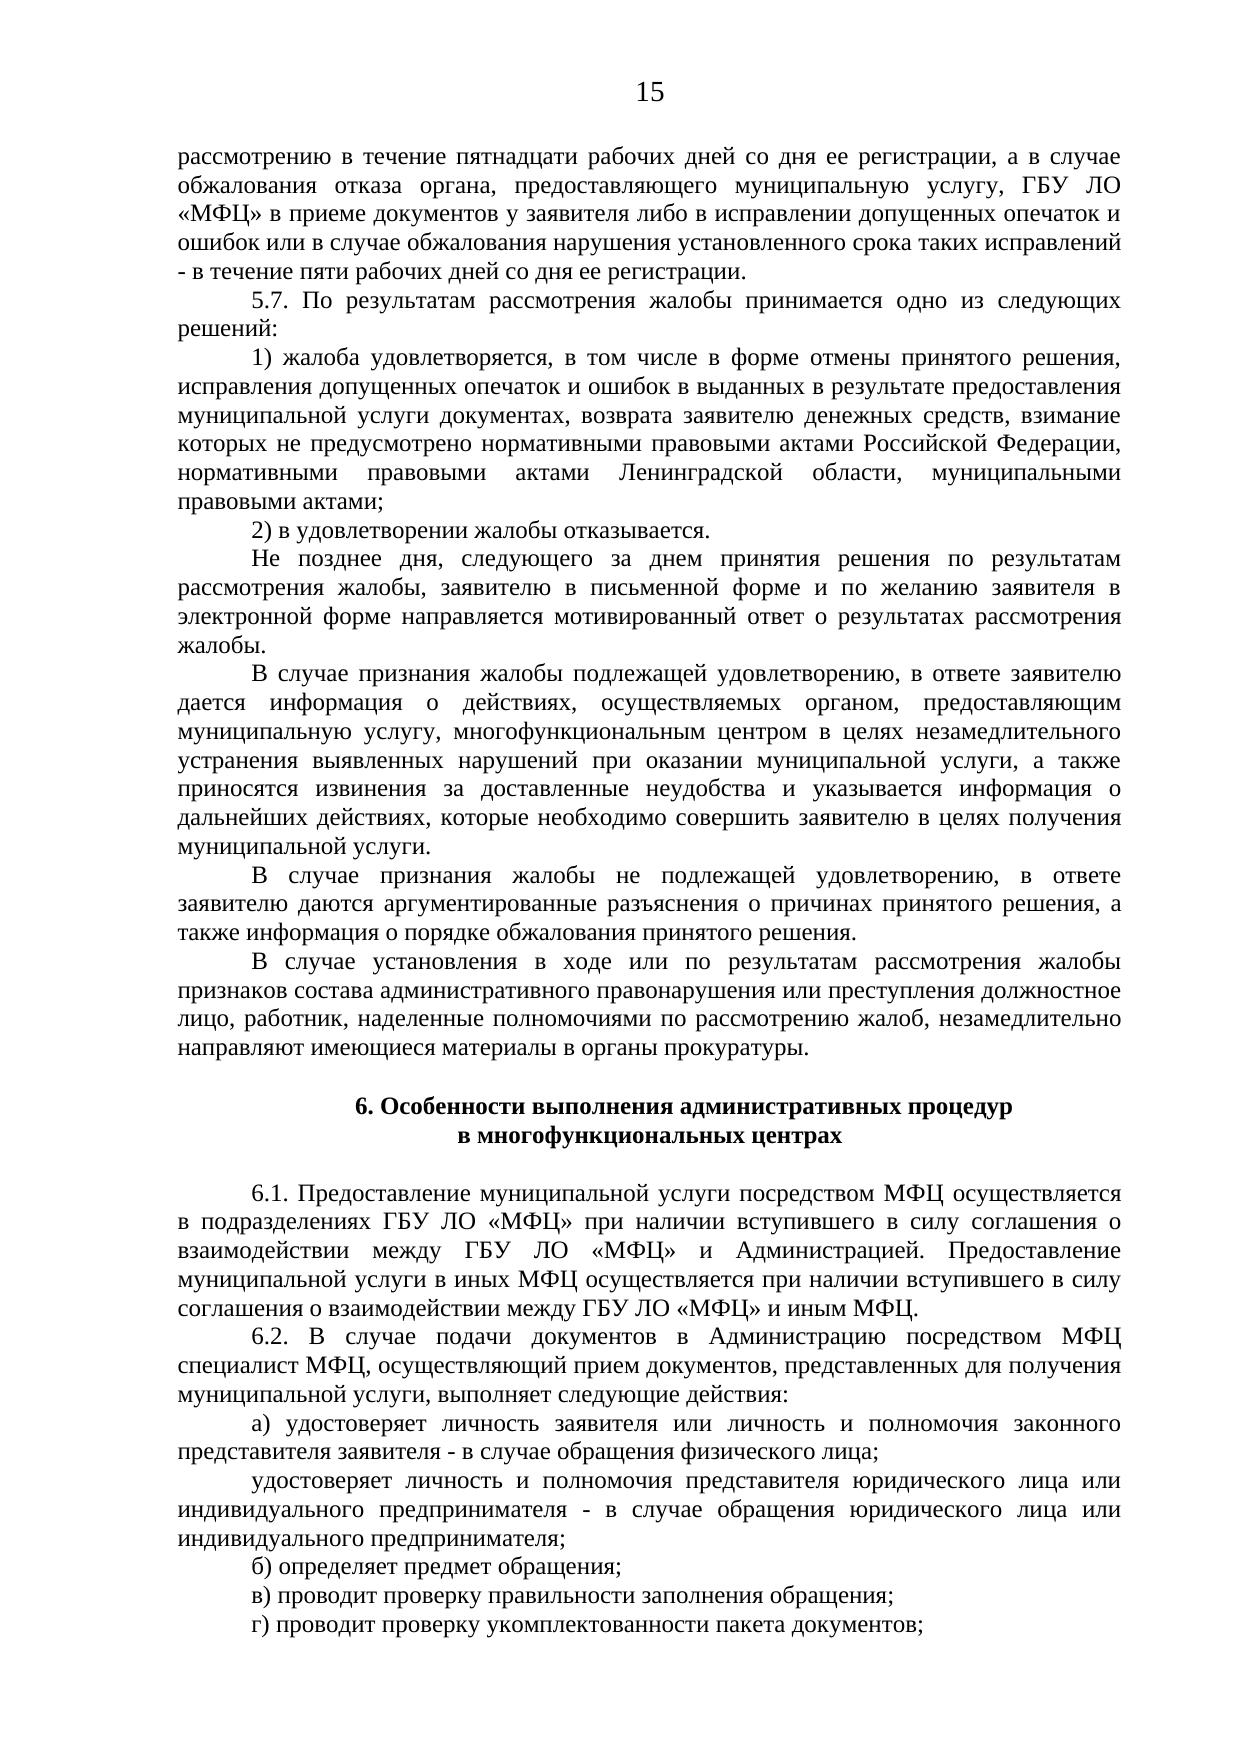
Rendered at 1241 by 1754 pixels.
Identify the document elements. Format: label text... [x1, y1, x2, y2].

text 6.1. Предоставление муниципальной услуги посредством МФЦ осуществляется в подразделениях ГБУ ЛО «МФЦ» при наличии вступившего в силу соглашения о взаимодействии между ГБУ ЛО «МФЦ» и Администрацией. Предоставление муниципальной услуги в иных МФЦ осуществляется при наличии вступившего в силу соглашения о взаимодействии между ГБУ ЛО «МФЦ» и иным МФЦ. [177, 1178, 1122, 1321]
text В случае признания жалобы подлежащей удовлетворению, в ответе заявителю дается информация о действиях, осуществляемых органом, предоставляющим муниципальную услугу, многофункциональным центром в целях незамедлительного устранения выявленных нарушений при оказании муниципальной услуги, а также приносятся извинения за доставленные неудобства и указывается информация о дальнейших действиях, которые необходимо совершить заявителю в целях получения муниципальной услуги. [177, 658, 1122, 860]
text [177, 141, 1122, 285]
text 6. Особенности выполнения административных процедур в многофункциональных центрах [177, 1091, 1122, 1149]
text 2) в удовлетворении жалобы отказывается. [177, 515, 1122, 543]
text б) определяет предмет обращения; [177, 1551, 1122, 1580]
text 6.2. В случае подачи документов в Администрацию посредством МФЦ специалист МФЦ, осуществляющий прием документов, представленных для получения муниципальной услуги, выполняет следующие действия: [177, 1321, 1122, 1408]
text В случае признания жалобы не подлежащей удовлетворению, в ответе заявителю даются аргументированные разъяснения о причинах принятого решения, а также информация о порядке обжалования принятого решения. [177, 860, 1122, 946]
text а) удостоверяет личность заявителя или личность и полномочия законного представителя заявителя - в случае обращения физического лица; [177, 1408, 1122, 1465]
text 1) жалоба удовлетворяется, в том числе в форме отмены принятого решения, исправления допущенных опечаток и ошибок в выданных в результате предоставления муниципальной услуги документах, возврата заявителю денежных средств, взимание которых не предусмотрено нормативными правовыми актами Российской Федерации, нормативными правовыми актами Ленинградской области, муниципальными правовыми актами; [177, 342, 1122, 515]
text удостоверяет личность и полномочия представителя юридического лица или индивидуального предпринимателя - в случае обращения юридического лица или индивидуального предпринимателя; [177, 1465, 1122, 1551]
text в) проводит проверку правильности заполнения обращения; [177, 1580, 1122, 1609]
text Не позднее дня, следующего за днем принятия решения по результатам рассмотрения жалобы, заявителю в письменной форме и по желанию заявителя в электронной форме направляется мотивированный ответ о результатах рассмотрения жалобы. [177, 543, 1122, 658]
text г) проводит проверку укомплектованности пакета документов; [177, 1609, 1122, 1638]
text В случае установления в ходе или по результатам рассмотрения жалобы признаков состава административного правонарушения или преступления должностное лицо, работник, наделенные полномочиями по рассмотрению жалоб, незамедлительно направляют имеющиеся материалы в органы прокуратуры. [177, 946, 1122, 1061]
text 5.7. По результатам рассмотрения жалобы принимается одно из следующих решений: [177, 285, 1122, 342]
